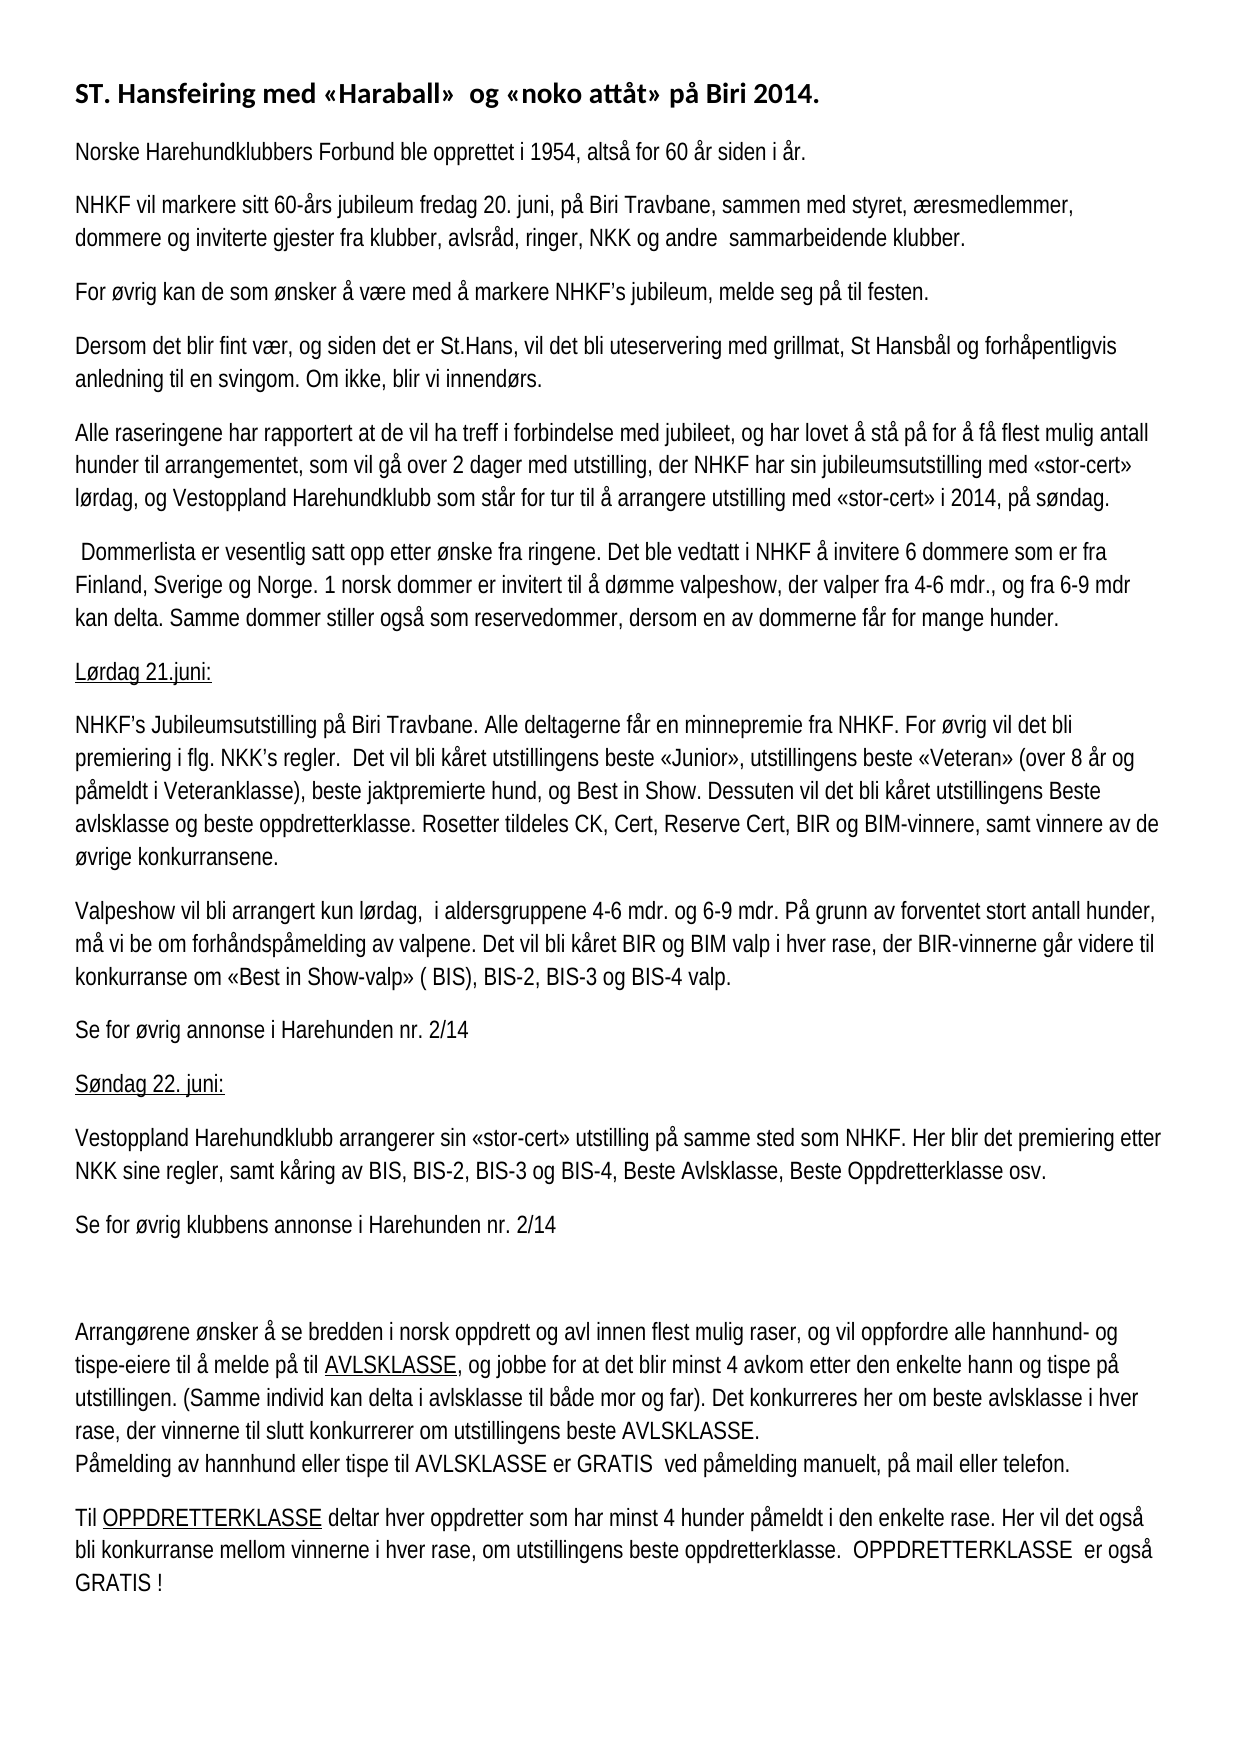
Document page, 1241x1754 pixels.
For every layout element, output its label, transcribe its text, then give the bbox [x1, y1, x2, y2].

text Lørdag 21.juni: [75, 657, 1165, 685]
text Se for øvrig annonse i Harehunden nr. 2/14 [75, 1016, 1165, 1044]
text Dersom det blir fint vær, og siden det er St.Hans, vil det bli uteservering med grillmat, St Hansbål og forhåpentligvis anledning til en svingom. Om ikke, blir vi innendørs. [75, 331, 1165, 392]
text Vestoppland Harehundklubb arrangerer sin «stor-cert» utstilling på samme sted som NHKF. Her blir det premiering etter NKK sine regler, samt kåring av BIS, BIS-2, BIS-3 og BIS-4, Beste Avlsklasse, Beste Oppdretterklasse osv. [75, 1123, 1165, 1184]
text Alle raseringene har rapportert at de vil ha treff i forbindelse med jubileet, og har lovet å stå på for å få flest mulig antall hunder til arrangementet, som vil gå over 2 dager med utstilling, der NHKF har sin jubileumsutstilling med «stor-cert» lørdag, og Vestoppland Harehundklubb som står for tur til å arrangere utstilling med «stor-cert» i 2014, på søndag. [75, 418, 1165, 512]
text Til OPPDRETTERKLASSE deltar hver oppdretter som har minst 4 hunder påmeldt i den enkelte rase. Her vil det også bli konkurranse mellom vinnerne i hver rase, om utstillingens beste oppdretterklasse. OPPDRETTERKLASSE er også GRATIS ! [75, 1503, 1165, 1597]
text Arrangørene ønsker å se bredden i norsk oppdrett og avl innen flest mulig raser, og vil oppfordre alle hannhund- og tispe-eiere til å melde på til AVLSKLASSE, og jobbe for at det blir minst 4 avkom etter den enkelte hann og tispe på utstillingen. (Samme individ kan delta i avlsklasse til både mor og far). Det konkurreres her om beste avlsklasse i hver rase, der vinnerne til slutt konkurrerer om utstillingens beste AVLSKLASSE. Påmelding av hannhund eller tispe til AVLSKLASSE er GRATIS ved påmelding manuelt, på mail eller telefon. [75, 1317, 1165, 1477]
text Dommerlista er vesentlig satt opp etter ønske fra ringene. Det ble vedtatt i NHKF å invitere 6 dommere som er fra Finland, Sverige og Norge. 1 norsk dommer er invitert til å dømme valpeshow, der valper fra 4-6 mdr., og fra 6-9 mdr kan delta. Samme dommer stiller også som reservedommer, dersom en av dommerne får for mange hunder. [75, 537, 1165, 632]
text Norske Harehundklubbers Forbund ble opprettet i 1954, altså for 60 år siden i år. [75, 137, 1165, 165]
text For øvrig kan de som ønsker å være med å markere NHKF’s jubileum, melde seg på til festen. [75, 277, 1165, 306]
text NHKF’s Jubileumsutstilling på Biri Travbane. Alle deltagerne får en minnepremie fra NHKF. For øvrig vil det bli premiering i flg. NKK’s regler. Det vil bli kåret utstillingens beste «Junior», utstillingens beste «Veteran» (over 8 år og påmeldt i Veteranklasse), beste jaktpremierte hund, og Best in Show. Dessuten vil det bli kåret utstillingens Beste avlsklasse og beste oppdretterklasse. Rosetter tildeles CK, Cert, Reserve Cert, BIR og BIM-vinnere, samt vinnere av de øvrige konkurransene. [75, 711, 1165, 871]
text ST. Hansfeiring med «Haraball» og «noko attåt» på Biri 2014. [75, 75, 1165, 111]
text NHKF vil markere sitt 60-års jubileum fredag 20. juni, på Biri Travbane, sammen med styret, æresmedlemmer, dommere og inviterte gjester fra klubber, avlsråd, ringer, NKK og andre sammarbeidende klubber. [75, 191, 1165, 252]
text Valpeshow vil bli arrangert kun lørdag, i aldersgruppene 4-6 mdr. og 6-9 mdr. På grunn av forventet stort antall hunder, må vi be om forhåndspåmelding av valpene. Det vil bli kåret BIR og BIM valp i hver rase, der BIR-vinnerne går videre til konkurranse om «Best in Show-valp» ( BIS), BIS-2, BIS-3 og BIS-4 valp. [75, 896, 1165, 990]
text Se for øvrig klubbens annonse i Harehunden nr. 2/14 [75, 1210, 1165, 1238]
text Søndag 22. juni: [75, 1069, 1165, 1098]
